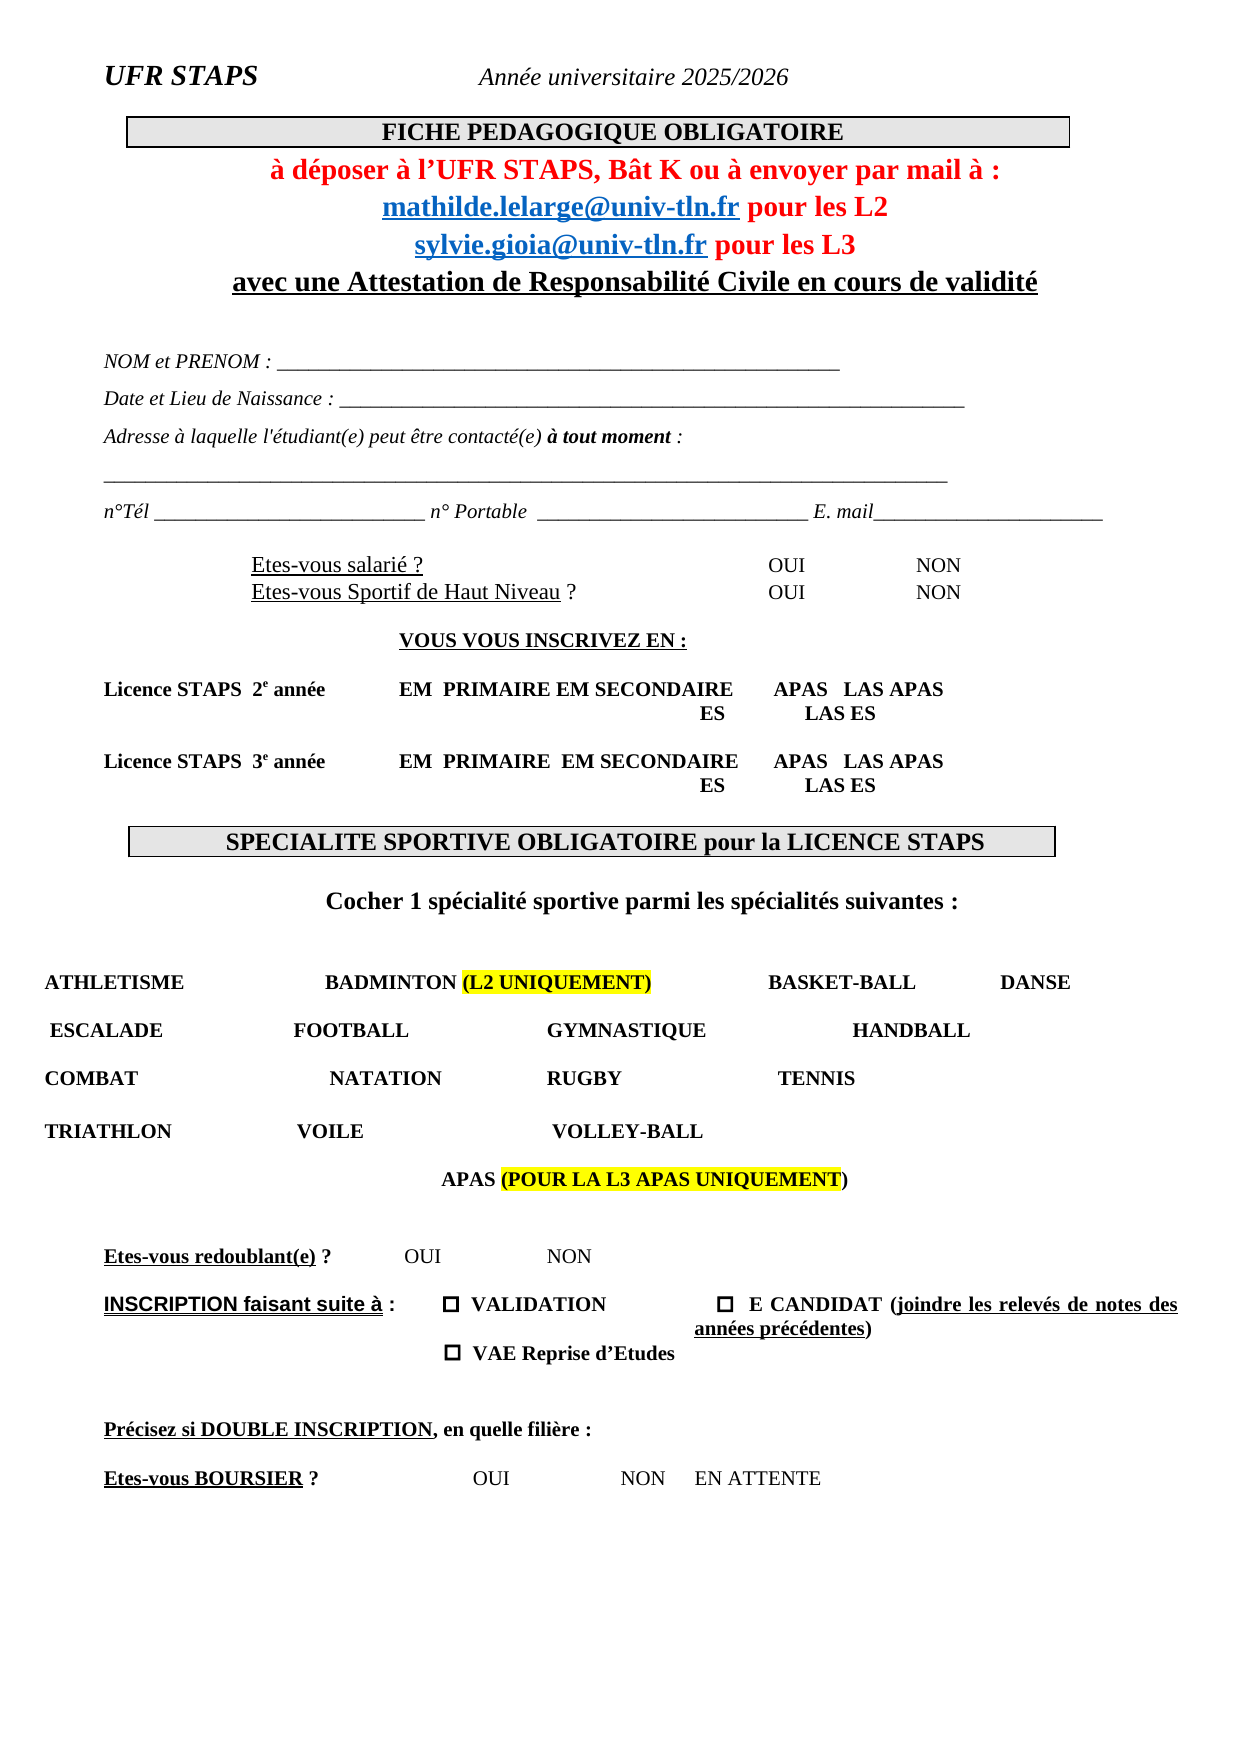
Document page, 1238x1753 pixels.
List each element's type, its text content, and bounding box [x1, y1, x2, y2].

text Licence STAPS 3e année EM PRIMAIRE EM SECONDAIRE APAS LAS APAS ES LAS ES [103, 749, 1238, 797]
subtitle SPECIALITE SPORTIVE OBLIGATOIRE pour la LICENCE STAPS [130, 827, 1054, 856]
text Précisez si DOUBLE INSCRIPTION, en quelle filière : [103, 1417, 1238, 1441]
subtitle Cocher 1 spécialité sportive parmi les spécialités suivantes : [44, 886, 1238, 915]
text à déposer à l’UFR STAPS, Bât K ou à envoyer par mail à : [103, 148, 1167, 185]
text Adresse à laquelle l'étudiant(e) peut être contacté(e) à tout moment : [103, 410, 1238, 448]
text TRIATHLON VOILE VOLLEY-BALL [44, 1119, 1238, 1143]
text VAE Reprise d’Etudes [103, 1340, 1178, 1364]
text _________________________________________________________________________________ [103, 448, 1238, 485]
text Etes-vous salarié ? OUI NON [177, 552, 1178, 578]
text APAS (POUR LA L3 APAS UNIQUEMENT) [44, 1167, 501, 1191]
subtitle FICHE PEDAGOGIQUE OBLIGATOIRE [128, 118, 1069, 146]
text mathilde.lelarge@univ-tln.fr pour les L2 [103, 185, 1167, 223]
text NOM et PRENOM : ______________________________________________________ [103, 335, 1238, 373]
text Etes-vous BOURSIER ? OUI NON EN ATTENTE [103, 1465, 1238, 1489]
text VOUS VOUS INSCRIVEZ EN : [327, 628, 1238, 652]
subtitle ATHLETISME BADMINTON (L2 UNIQUEMENT) BASKET-BALL DANSE [651, 970, 1238, 994]
text COMBAT NATATION RUGBY TENNIS [44, 1066, 1238, 1090]
text ESCALADE FOOTBALL GYMNASTIQUE HANDBALL [44, 1018, 1238, 1042]
text sylvie.gioia@univ-tln.fr pour les L3 [103, 223, 1167, 260]
subtitle ATHLETISME BADMINTON (L2 UNIQUEMENT) BASKET-BALL DANSE [44, 970, 462, 994]
text INSCRIPTION faisant suite à : VALIDATION E CANDIDAT (joindre les relevés de notes des années précédentes) [103, 1292, 1178, 1340]
text UFR STAPS Année universitaire 2025/2026 [103, 58, 1167, 92]
text n°Tél __________________________ n° Portable __________________________ E. mail______________________ [103, 485, 1238, 523]
text Etes-vous redoublant(e) ? OUI NON [103, 1244, 1238, 1268]
text Licence STAPS 2e année EM PRIMAIRE EM SECONDAIRE APAS LAS APAS ES LAS ES [103, 676, 1238, 724]
text APAS (POUR LA L3 APAS UNIQUEMENT) [841, 1167, 1238, 1191]
text avec une Attestation de Responsabilité Civile en cours de validité [103, 260, 1167, 298]
text Date et Lieu de Naissance : ____________________________________________________________ [103, 373, 1238, 410]
text Etes-vous Sportif de Haut Niveau ? OUI NON [177, 578, 1178, 604]
